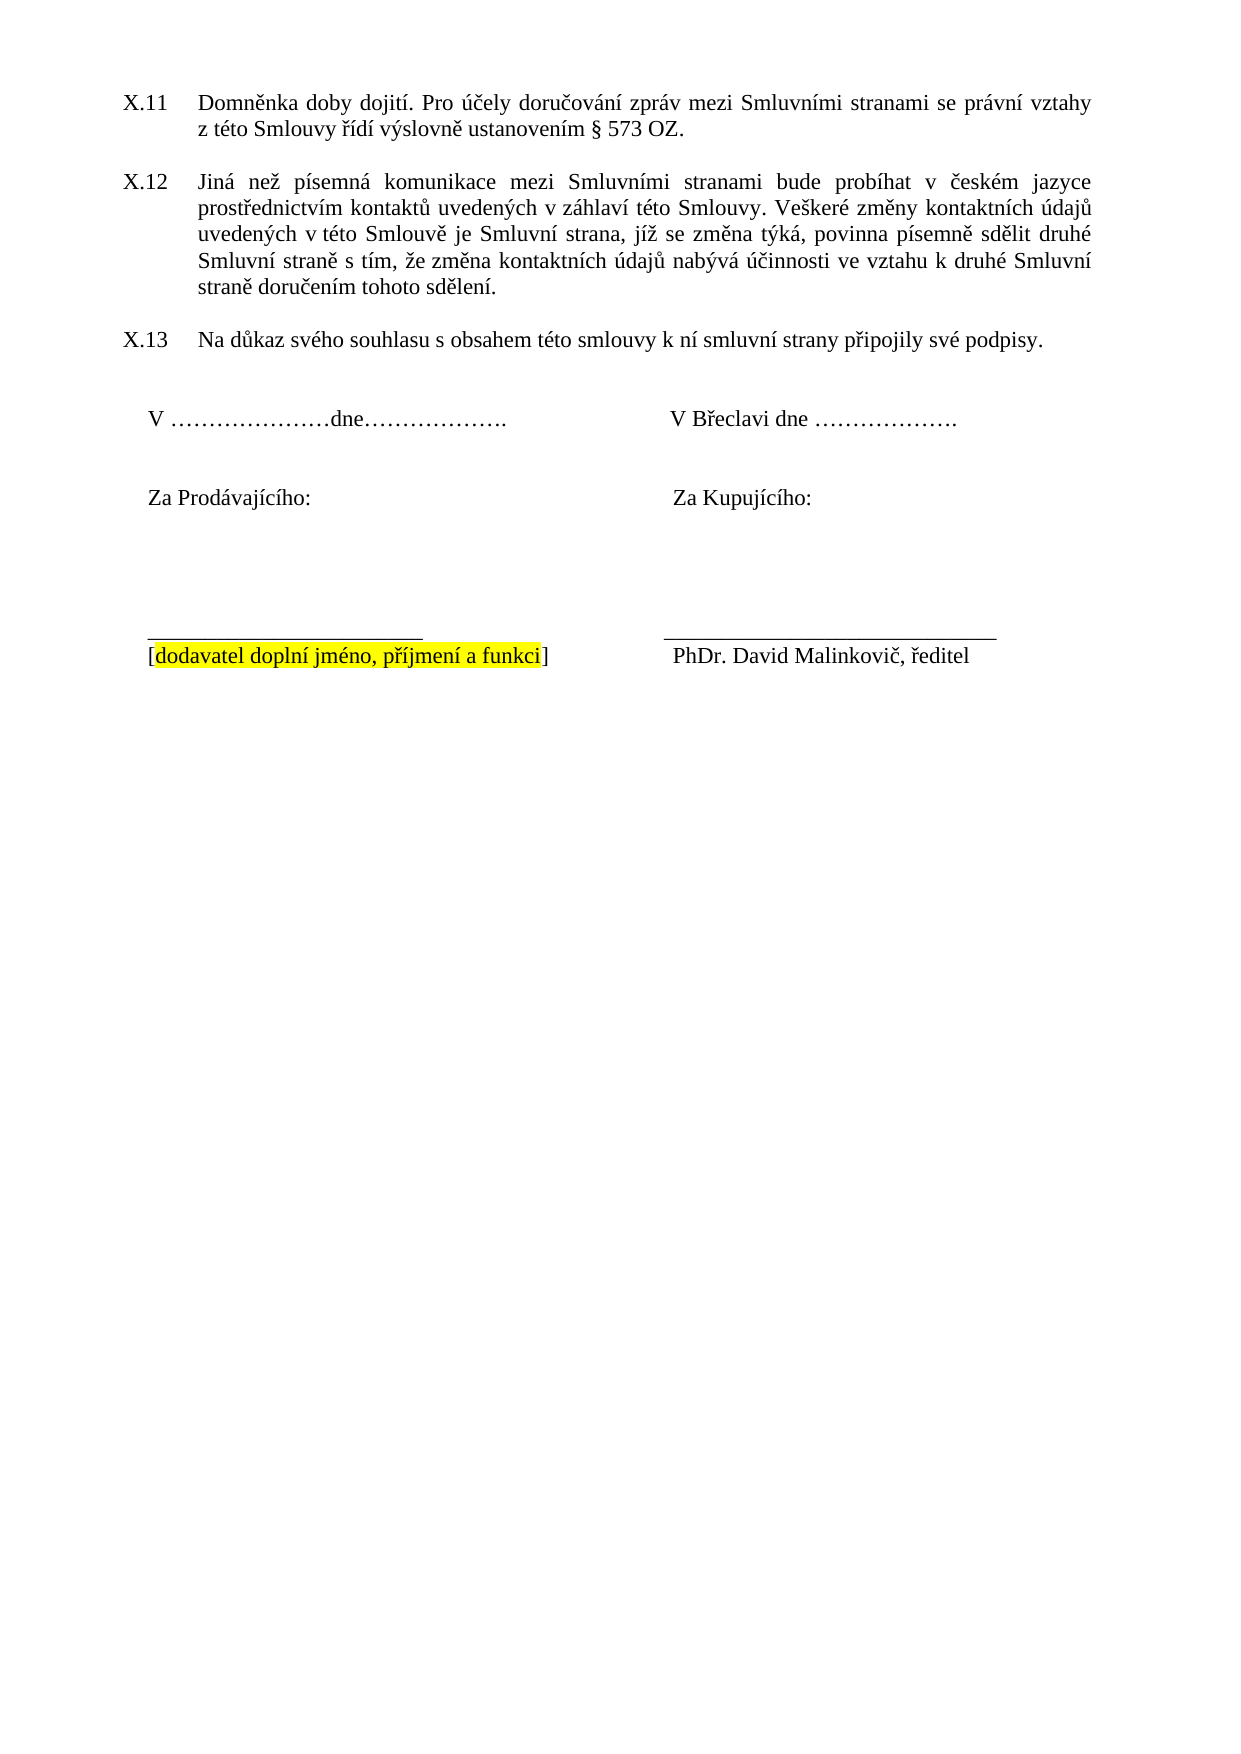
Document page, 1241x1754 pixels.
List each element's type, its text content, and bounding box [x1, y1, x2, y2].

list Na důkaz svého souhlasu s obsahem této smlouvy k ní smluvní strany připojily své podpisy. [123, 326, 1093, 352]
list Domněnka doby dojití. Pro účely doručování zpráv mezi Smluvními stranami se právní vztahy z této Smlouvy řídí výslovně ustanovením § 573 OZ. [123, 89, 1093, 141]
text Za Prodávajícího: Za Kupujícího: [148, 484, 1093, 510]
text V …………………dne………………. V Břeclavi dne ………………. [148, 405, 1093, 431]
list Jiná než písemná komunikace mezi Smluvními stranami bude probíhat v českém jazyce prostřednictvím kontaktů uvedených v záhlaví této Smlouvy. Veškeré změny kontaktních údajů uvedených v této Smlouvě je Smluvní strana, jíž se změna týká, povinna písemně sdělit druhé Smluvní straně s tím, že změna kontaktních údajů nabývá účinnosti ve vztahu k druhé Smluvní straně doručením tohoto sdělení. [123, 168, 1093, 299]
text [dodavatel doplní jméno, příjmení a funkci] PhDr. David Malinkovič, ředitel [541, 642, 1093, 668]
text ________________________ _____________________________ [148, 616, 1093, 642]
